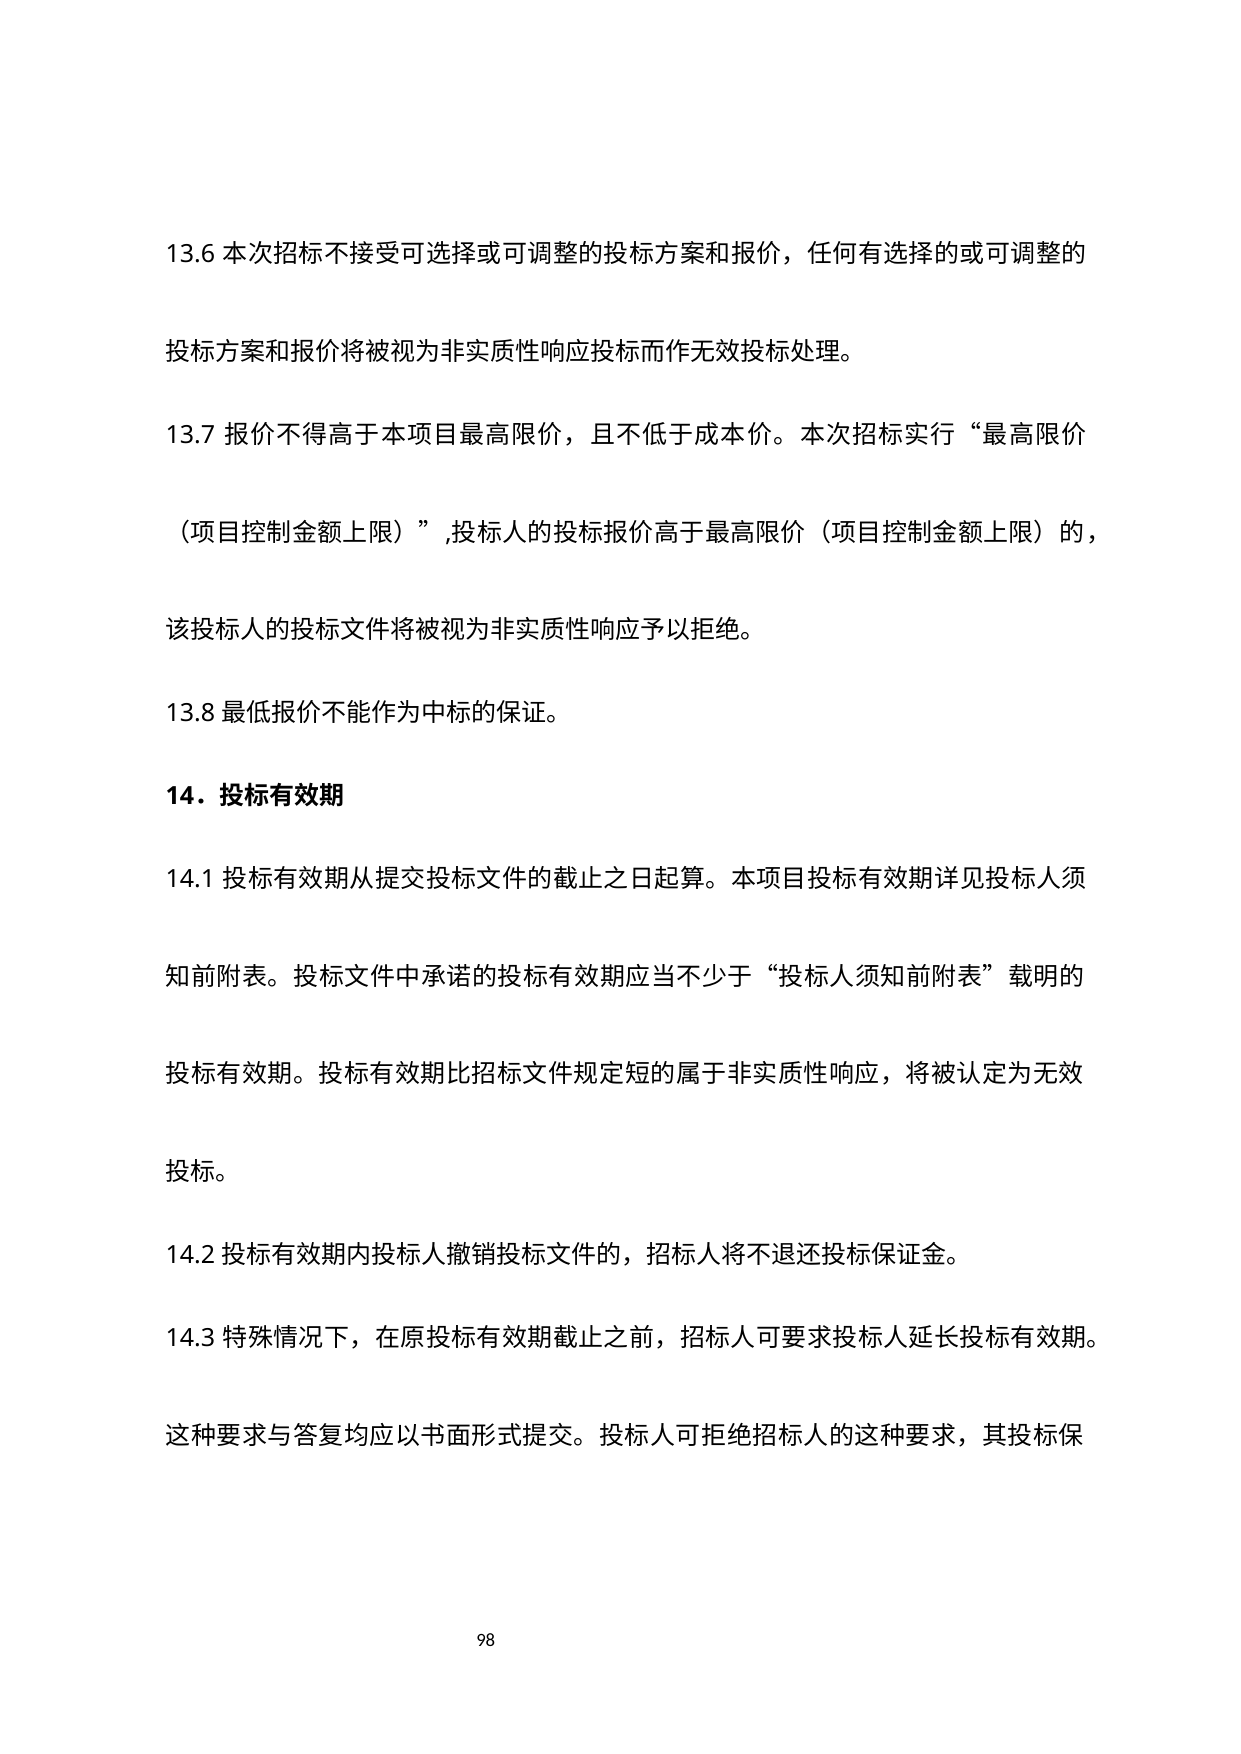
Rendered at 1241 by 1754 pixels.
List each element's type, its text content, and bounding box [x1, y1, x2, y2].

text 13.8 最低报价不能作为中标的保证。 [165, 678, 1087, 743]
text 13.7 报价不得高于本项目最高限价，且不低于成本价。本次招标实行“最高限价（项目控制金额上限）”,投标人的投标报价高于最高限价（项目控制金额上限）的，该投标人的投标文件将被视为非实质性响应予以拒绝。 [165, 400, 1087, 660]
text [165, 1303, 1087, 1466]
text 13.6 本次招标不接受可选择或可调整的投标方案和报价，任何有选择的或可调整的投标方案和报价将被视为非实质性响应投标而作无效投标处理。 [165, 219, 1087, 382]
text 14.1 投标有效期从提交投标文件的截止之日起算。本项目投标有效期详见投标人须知前附表。投标文件中承诺的投标有效期应当不少于“投标人须知前附表”载明的投标有效期。投标有效期比招标文件规定短的属于非实质性响应，将被认定为无效投标。 [165, 844, 1087, 1202]
text 14．投标有效期 [165, 761, 1087, 826]
text 14.2 投标有效期内投标人撤销投标文件的，招标人将不退还投标保证金。 [165, 1220, 1087, 1285]
